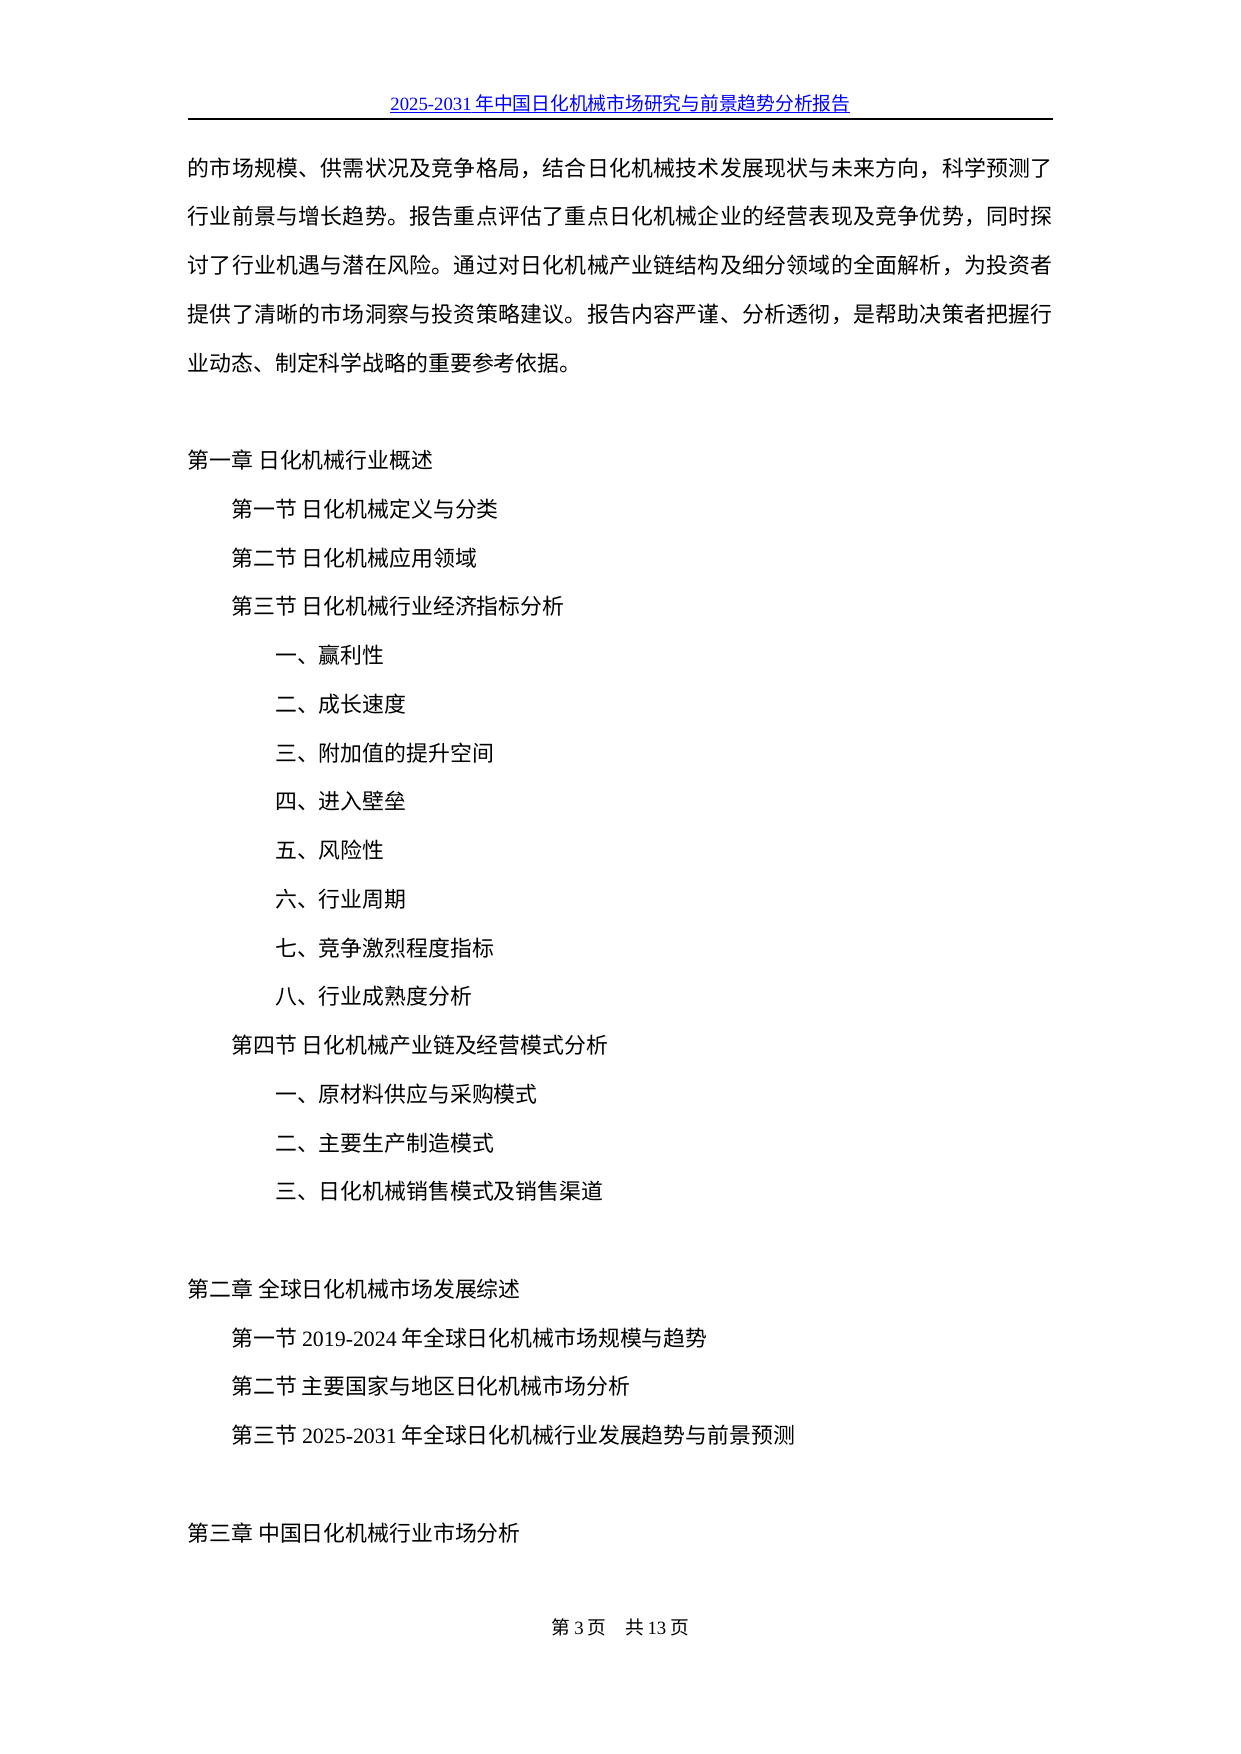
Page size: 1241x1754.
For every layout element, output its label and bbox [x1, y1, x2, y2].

text [187, 150, 1053, 1548]
